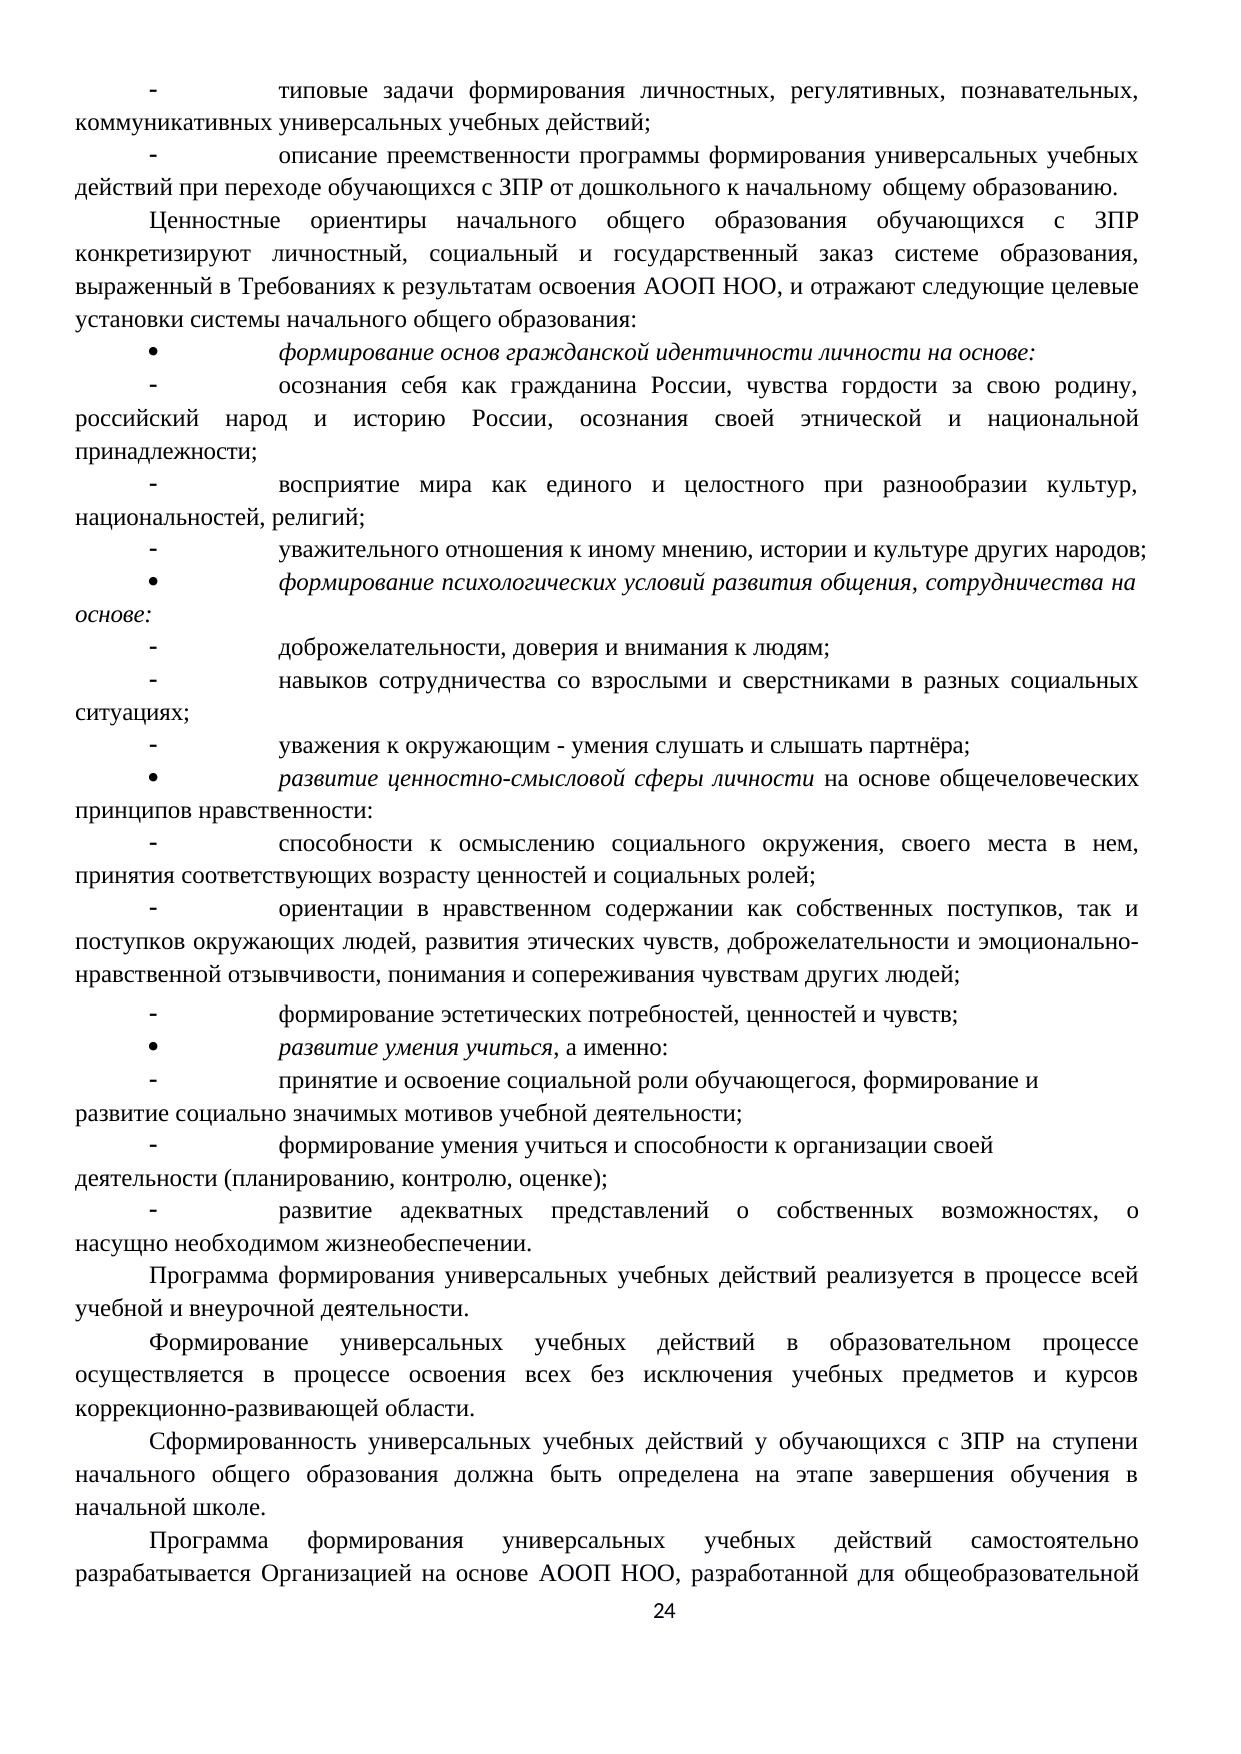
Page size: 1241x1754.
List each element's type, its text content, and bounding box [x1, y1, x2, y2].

list развитие ценностно-смысловой сферы личности на основе общечеловеческих принципов нравственности: [75, 763, 1139, 824]
list доброжелательности, доверия и внимания к людям; [75, 632, 1165, 661]
text Сформированность универсальных учебных действий у обучающихся с ЗПР на ступени начального общего образования должна быть определена на этапе завершения обучения в начальной школе. [75, 1426, 1139, 1521]
list развитие адекватных представлений о собственных возможностях, о насущно необходимом жизнеобеспечении. [75, 1195, 1139, 1257]
list формирование эстетических потребностей, ценностей и чувств; [75, 999, 1165, 1028]
list формирование основ гражданской идентичности личности на основе: [75, 337, 1165, 366]
list восприятие мира как единого и целостного при разнообразии культур, национальностей, религий; [75, 469, 1139, 531]
list способности к осмыслению социального окружения, своего места в нем, принятия соответствующих возрасту ценностей и социальных ролей; [75, 828, 1139, 889]
list формирование психологических условий развития общения, сотрудничества на основе: [75, 567, 1139, 628]
list описание преемственности программы формирования универсальных учебных действий при переходе обучающихся с ЗПР от дошкольного к начальному общему образованию. [75, 140, 1139, 201]
text Формирование универсальных учебных действий в образовательном процессе осуществляется в процессе освоения всех без исключения учебных предметов и курсов коррекционно-развивающей области. [75, 1327, 1139, 1421]
list типовые задачи формирования личностных, регулятивных, познавательных, коммуникативных универсальных учебных действий; [75, 75, 1139, 136]
list уважения к окружающим - умения слушать и слышать партнёра; [75, 730, 1165, 759]
list ориентации в нравственном содержании как собственных поступков, так и поступков окружающих людей, развития этических чувств, доброжелательности и эмоционально-нравственной отзывчивости, понимания и сопереживания чувствам других людей; [75, 893, 1139, 988]
list осознания себя как гражданина России, чувства гордости за свою родину, российский народ и историю России, осознания своей этнической и национальной принадлежности; [75, 370, 1139, 465]
list навыков сотрудничества со взрослыми и сверстниками в разных социальных ситуациях; [75, 665, 1139, 726]
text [75, 1525, 1140, 1587]
text Программа формирования универсальных учебных действий реализуется в процессе всей учебной и внеурочной деятельности. [75, 1261, 1139, 1322]
list формирование умения учиться и способности к организации своей деятельности (планированию, контролю, оценке); [75, 1130, 1138, 1191]
list развитие умения учиться, а именно: [75, 1032, 1165, 1061]
list уважительного отношения к иному мнению, истории и культуре других народов; [75, 534, 1165, 563]
text Ценностные ориентиры начального общего образования обучающихся с ЗПР конкретизируют личностный, социальный и государственный заказ системе образования, выраженный в Требованиях к результатам освоения АООП НОО, и отражают следующие целевые установки системы начального общего образования: [75, 205, 1139, 333]
list принятие и освоение социальной роли обучающегося, формирование и развитие социально значимых мотивов учебной деятельности; [75, 1065, 1139, 1127]
